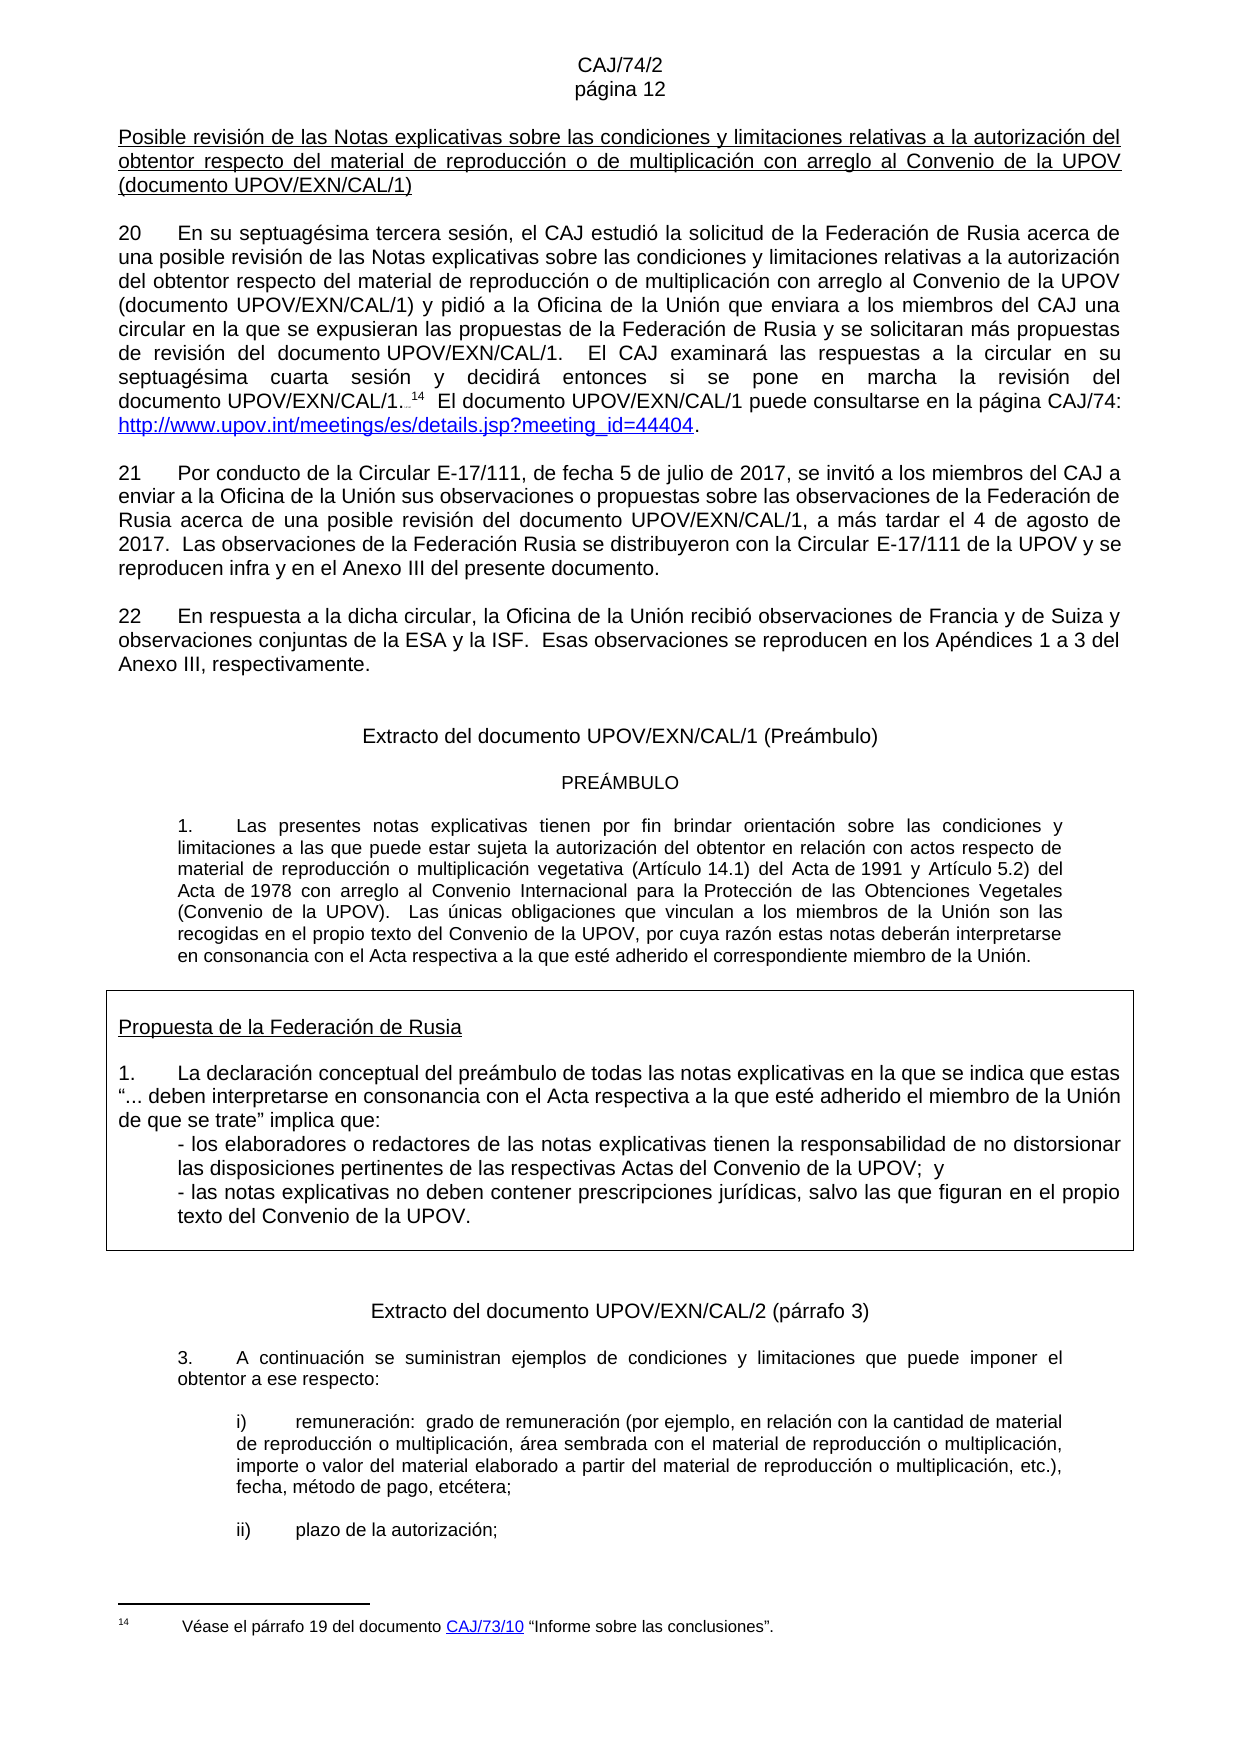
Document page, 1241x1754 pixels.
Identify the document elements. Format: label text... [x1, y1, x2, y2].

subtitle Posible revisión de las Notas explicativas sobre las condiciones y limitaciones relativas a la autorización del obtentor respecto del material de reproducción o de multiplicación con arreglo al Convenio de la UPOV (documento UPOV/EXN/CAL/1) [118, 171, 1122, 197]
text En su septuagésima tercera sesión, el CAJ estudió la solicitud de la Federación de Rusia acerca de una posible revisión de las Notas explicativas sobre las condiciones y limitaciones relativas a la autorización del obtentor respecto del material de reproducción o de multiplicación con arreglo al Convenio de la UPOV (documento UPOV/EXN/CAL/1) y pidió a la Oficina de la Unión que enviara a los miembros del CAJ una circular en la que se expusieran las propuestas de la Federación de Rusia y se solicitaran más propuestas de revisión del documento UPOV/EXN/CAL/1. El CAJ examinará las respuestas a la circular en su septuagésima cuarta sesión y decidirá entonces si se pone en marcha la revisión del documento UPOV/EXN/CAL/1.14F14F El documento UPOV/EXN/CAL/1 puede consultarse en la página CAJ/74: http://www.upov.int/meetings/es/details.jsp?meeting_id=44404. [118, 221, 1122, 436]
text En respuesta a la dicha circular, la Oficina de la Unión recibió observaciones de Francia y de Suiza y observaciones conjuntas de la ESA y la ISF. Esas observaciones se reproducen en los Apéndices 1 a 3 del Anexo III, respectivamente. [118, 604, 1122, 676]
text i) remuneración: grado de remuneración (por ejemplo, en relación con la cantidad de material de reproducción o multiplicación, área sembrada con el material de reproducción o multiplicación, importe o valor del material elaborado a partir del material de reproducción o multiplicación, etc.), fecha, método de pago, etcétera; [236, 1411, 1063, 1497]
text 3. A continuación se suministran ejemplos de condiciones y limitaciones que puede imponer el obtentor a ese respecto: [177, 1347, 1063, 1390]
text 1. Las presentes notas explicativas tienen por fin brindar orientación sobre las condiciones y limitaciones a las que puede estar sujeta la autorización del obtentor en relación con actos respecto de material de reproducción o multiplicación vegetativa (Artículo 14.1) del Acta de 1991 y Artículo 5.2) del Acta de 1978 con arreglo al Convenio Internacional para la Protección de las Obtenciones Vegetales (Convenio de la UPOV). Las únicas obligaciones que vinculan a los miembros de la Unión son las recogidas en el propio texto del Convenio de la UPOV, por cuya razón estas notas deberán interpretarse en consonancia con el Acta respectiva a la que esté adherido el correspondiente miembro de la Unión. [177, 815, 1063, 966]
text Por conducto de la Circular E-17/111, de fecha 5 de julio de 2017, se invitó a los miembros del CAJ a enviar a la Oficina de la Unión sus observaciones o propuestas sobre las observaciones de la Federación de Rusia acerca de una posible revisión del documento UPOV/EXN/CAL/1, a más tardar el 4 de agosto de 2017. Las observaciones de la Federación Rusia se distribuyeron con la Circular E-17/111 de la UPOV y se reproducen infra y en el Anexo III del presente documento. [118, 460, 1122, 580]
table_header Propuesta de la Federación de Rusia 1. La declaración conceptual del preámbulo de todas las notas explicativas en la que se indica que estas “... deben interpretarse en consonancia con el Acta respectiva a la que esté adherido el miembro de la Unión de que se trate” implica que: - los elaboradores o redactores de las notas explicativas tienen la responsabilidad de no distorsionar las disposiciones pertinentes de las respectivas Actas del Convenio de la UPOV; y - las notas explicativas no deben contener prescripciones jurídicas, salvo las que figuran en el propio texto del Convenio de la UPOV. [107, 991, 1133, 1250]
text Extracto del documento UPOV/EXN/CAL/2 (párrafo 3) [118, 1299, 1122, 1323]
text Extracto del documento UPOV/EXN/CAL/1 (Preámbulo) [118, 724, 1122, 748]
text ii) plazo de la autorización; [236, 1519, 1063, 1541]
subtitle Posible revisión de las Notas explicativas sobre las condiciones y limitaciones relativas a la autorización del obtentor respecto del material de reproducción o de multiplicación con arreglo al Convenio de la UPOV (documento UPOV/EXN/CAL/1) [118, 125, 1122, 170]
text PREÁMBULO [177, 772, 1063, 793]
